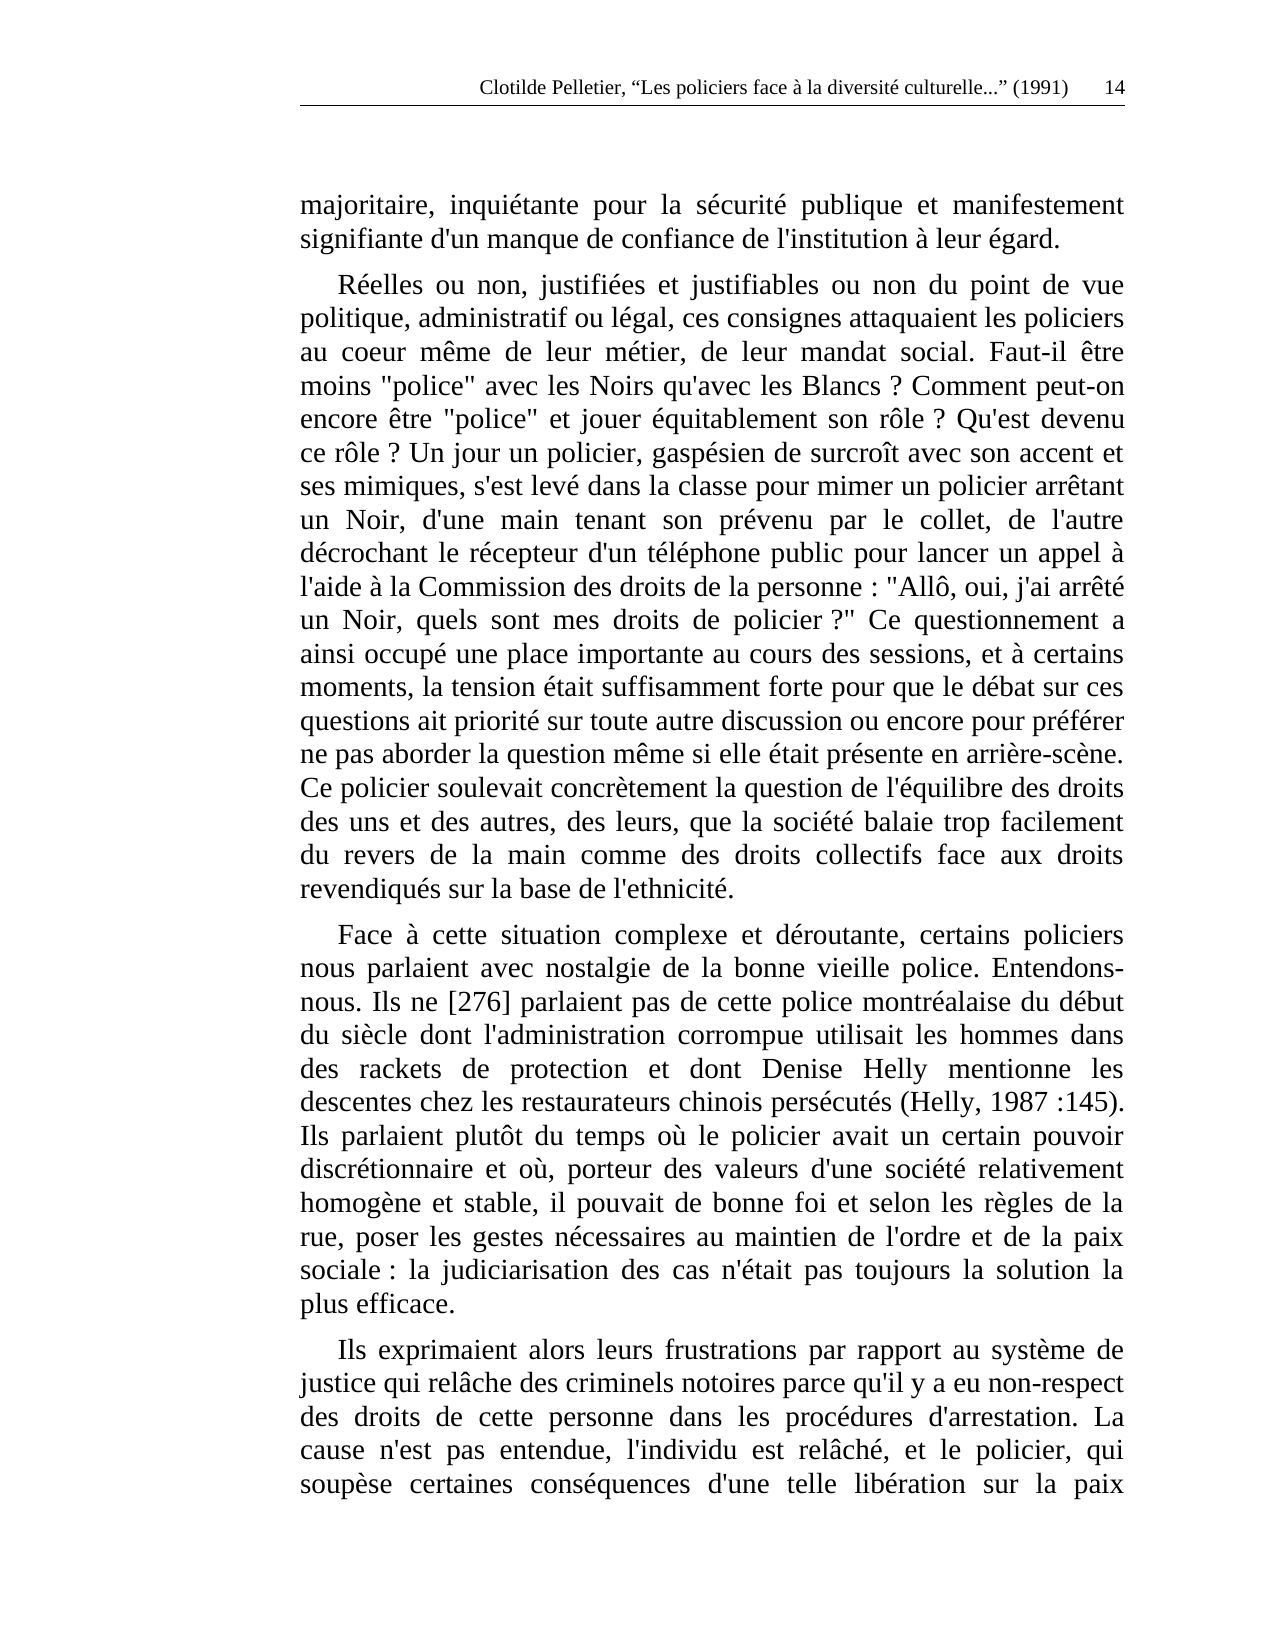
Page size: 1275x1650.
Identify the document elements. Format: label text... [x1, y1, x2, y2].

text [300, 187, 1125, 254]
text Réelles ou non, justifiées et justifiables ou non du point de vue politique, administratif ou légal, ces consignes attaquaient les policiers au coeur même de leur métier, de leur mandat social. Faut-il être moins "police" avec les Noirs qu'avec les Blancs ? Comment peut-on encore être "police" et jouer équitablement son rôle ? Qu'est devenu ce rôle ? Un jour un policier, gaspésien de surcroît avec son accent et ses mimiques, s'est levé dans la classe pour mimer un policier arrêtant un Noir, d'une main tenant son prévenu par le collet, de l'autre décrochant le récepteur d'un téléphone public pour lancer un appel à l'aide à la Commission des droits de la personne : "Allô, oui, j'ai arrêté un Noir, quels sont mes droits de policier ?" Ce questionnement a ainsi occupé une place importante au cours des sessions, et à certains moments, la tension était suffisamment forte pour que le débat sur ces questions ait priorité sur toute autre discussion ou encore pour préférer ne pas aborder la question même si elle était présente en arrière-scène. Ce policier soulevait concrètement la question de l'équilibre des droits des uns et des autres, des leurs, que la société balaie trop facilement du revers de la main comme des droits collectifs face aux droits revendiqués sur la base de l'ethnicité. [300, 267, 1125, 904]
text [300, 1332, 1125, 1499]
text Face à cette situation complexe et déroutante, certains policiers nous parlaient avec nostalgie de la bonne vieille police. Entendons-nous. Ils ne [276] parlaient pas de cette police montréalaise du début du siècle dont l'administration corrompue utilisait les hommes dans des rackets de protection et dont Denise Helly mentionne les descentes chez les restaurateurs chinois persécutés (Helly, 1987 :145). Ils parlaient plutôt du temps où le policier avait un certain pouvoir discrétionnaire et où, porteur des valeurs d'une société relativement homogène et stable, il pouvait de bonne foi et selon les règles de la rue, poser les gestes nécessaires au maintien de l'ordre et de la paix sociale : la judiciarisation des cas n'était pas toujours la solution la plus efficace. [300, 917, 1125, 1319]
